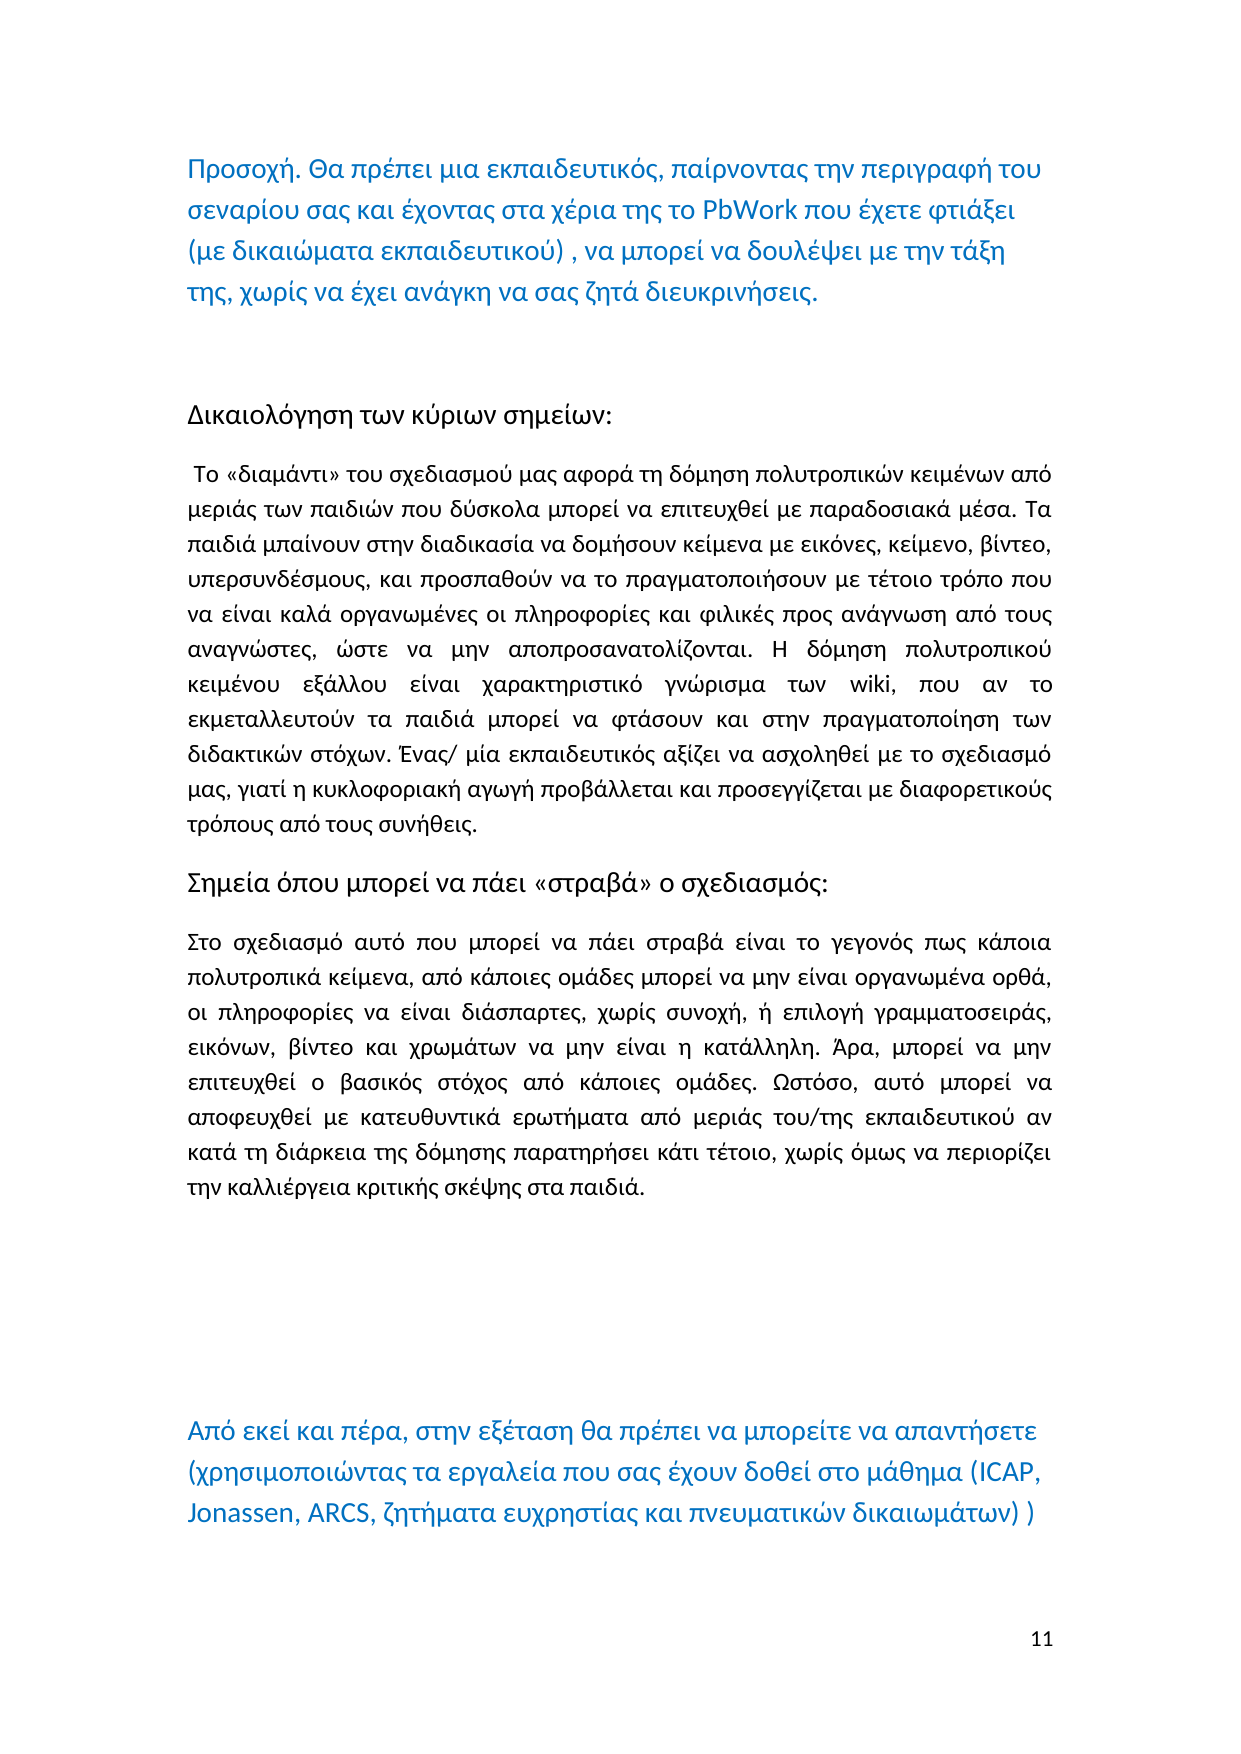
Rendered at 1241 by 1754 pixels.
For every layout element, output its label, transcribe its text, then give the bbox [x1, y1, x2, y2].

text Προσοχή. Θα πρέπει μια εκπαιδευτικός, παίρνοντας την περιγραφή του σεναρίου σας και έχοντας στα χέρια της το PbWork που έχετε φτιάξει (με δικαιώματα εκπαιδευτικού) , να μπορεί να δουλέψει με την τάξη της, χωρίς να έχει ανάγκη να σας ζητά διευκρινήσεις. [187, 150, 1053, 308]
text Στο σχεδιασμό αυτό που μπορεί να πάει στραβά είναι το γεγονός πως κάποια πολυτροπικά κείμενα, από κάποιες ομάδες μπορεί να μην είναι οργανωμένα ορθά, οι πληροφορίες να είναι διάσπαρτες, χωρίς συνοχή, ή επιλογή γραμματοσειράς, εικόνων, βίντεο και χρωμάτων να μην είναι η κατάλληλη. Άρα, μπορεί να μην επιτευχθεί ο βασικός στόχος από κάποιες ομάδες. Ωστόσο, αυτό μπορεί να αποφευχθεί με κατευθυντικά ερωτήματα από μεριάς του/της εκπαιδευτικού αν κατά τη διάρκεια της δόμησης παρατηρήσει κάτι τέτοιο, χωρίς όμως να περιορίζει την καλλιέργεια κριτικής σκέψης στα παιδιά. [187, 926, 1053, 1201]
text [187, 1412, 1053, 1529]
text Δικαιολόγηση των κύριων σημείων: [187, 396, 1053, 432]
text Το «διαμάντι» του σχεδιασμού μας αφορά τη δόμηση πολυτροπικών κειμένων από μεριάς των παιδιών που δύσκολα μπορεί να επιτευχθεί με παραδοσιακά μέσα. Τα παιδιά μπαίνουν στην διαδικασία να δομήσουν κείμενα με εικόνες, κείμενο, βίντεο, υπερσυνδέσμους, και προσπαθούν να το πραγματοποιήσουν με τέτοιο τρόπο που να είναι καλά οργανωμένες οι πληροφορίες και φιλικές προς ανάγνωση από τους αναγνώστες, ώστε να μην αποπροσανατολίζονται. Η δόμηση πολυτροπικού κειμένου εξάλλου είναι χαρακτηριστικό γνώρισμα των wiki, που αν το εκμεταλλευτούν τα παιδιά μπορεί να φτάσουν και στην πραγματοποίηση των διδακτικών στόχων. Ένας/ μία εκπαιδευτικός αξίζει να ασχοληθεί με το σχεδιασμό μας, γιατί η κυκλοφοριακή αγωγή προβάλλεται και προσεγγίζεται με διαφορετικούς τρόπους από τους συνήθεις. [187, 458, 1053, 839]
text Σημεία όπου μπορεί να πάει «στραβά» ο σχεδιασμός: [187, 864, 1053, 899]
